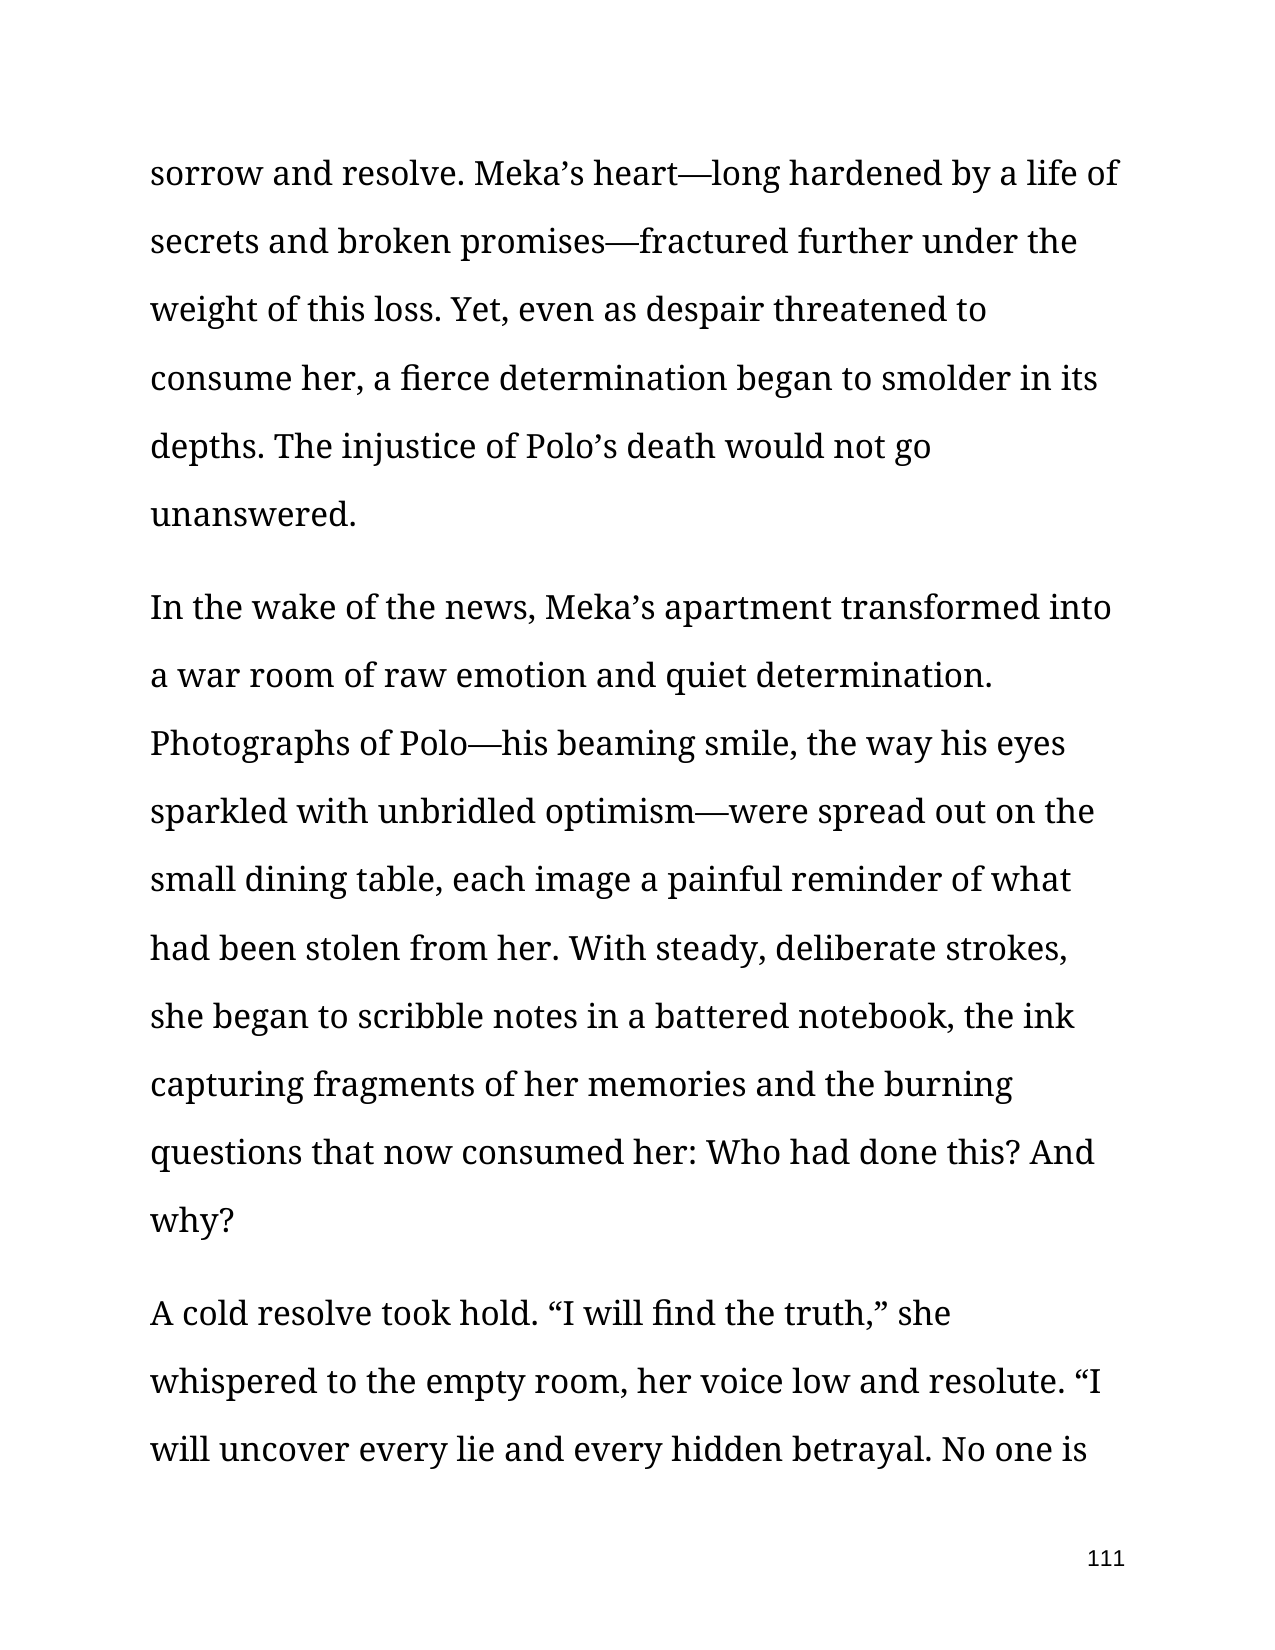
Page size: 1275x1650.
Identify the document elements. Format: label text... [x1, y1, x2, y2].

text In the wake of the news, Meka’s apartment transformed into a war room of raw emotion and quiet determination. Photographs of Polo—his beaming smile, the way his eyes sparkled with unbridled optimism—were spread out on the small dining table, each image a painful reminder of what had been stolen from her. With steady, deliberate strokes, she began to scribble notes in a battered notebook, the ink capturing fragments of her memories and the burning questions that now consumed her: Who had done this? And why? [150, 584, 1125, 1242]
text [150, 150, 1125, 536]
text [150, 1290, 1125, 1472]
